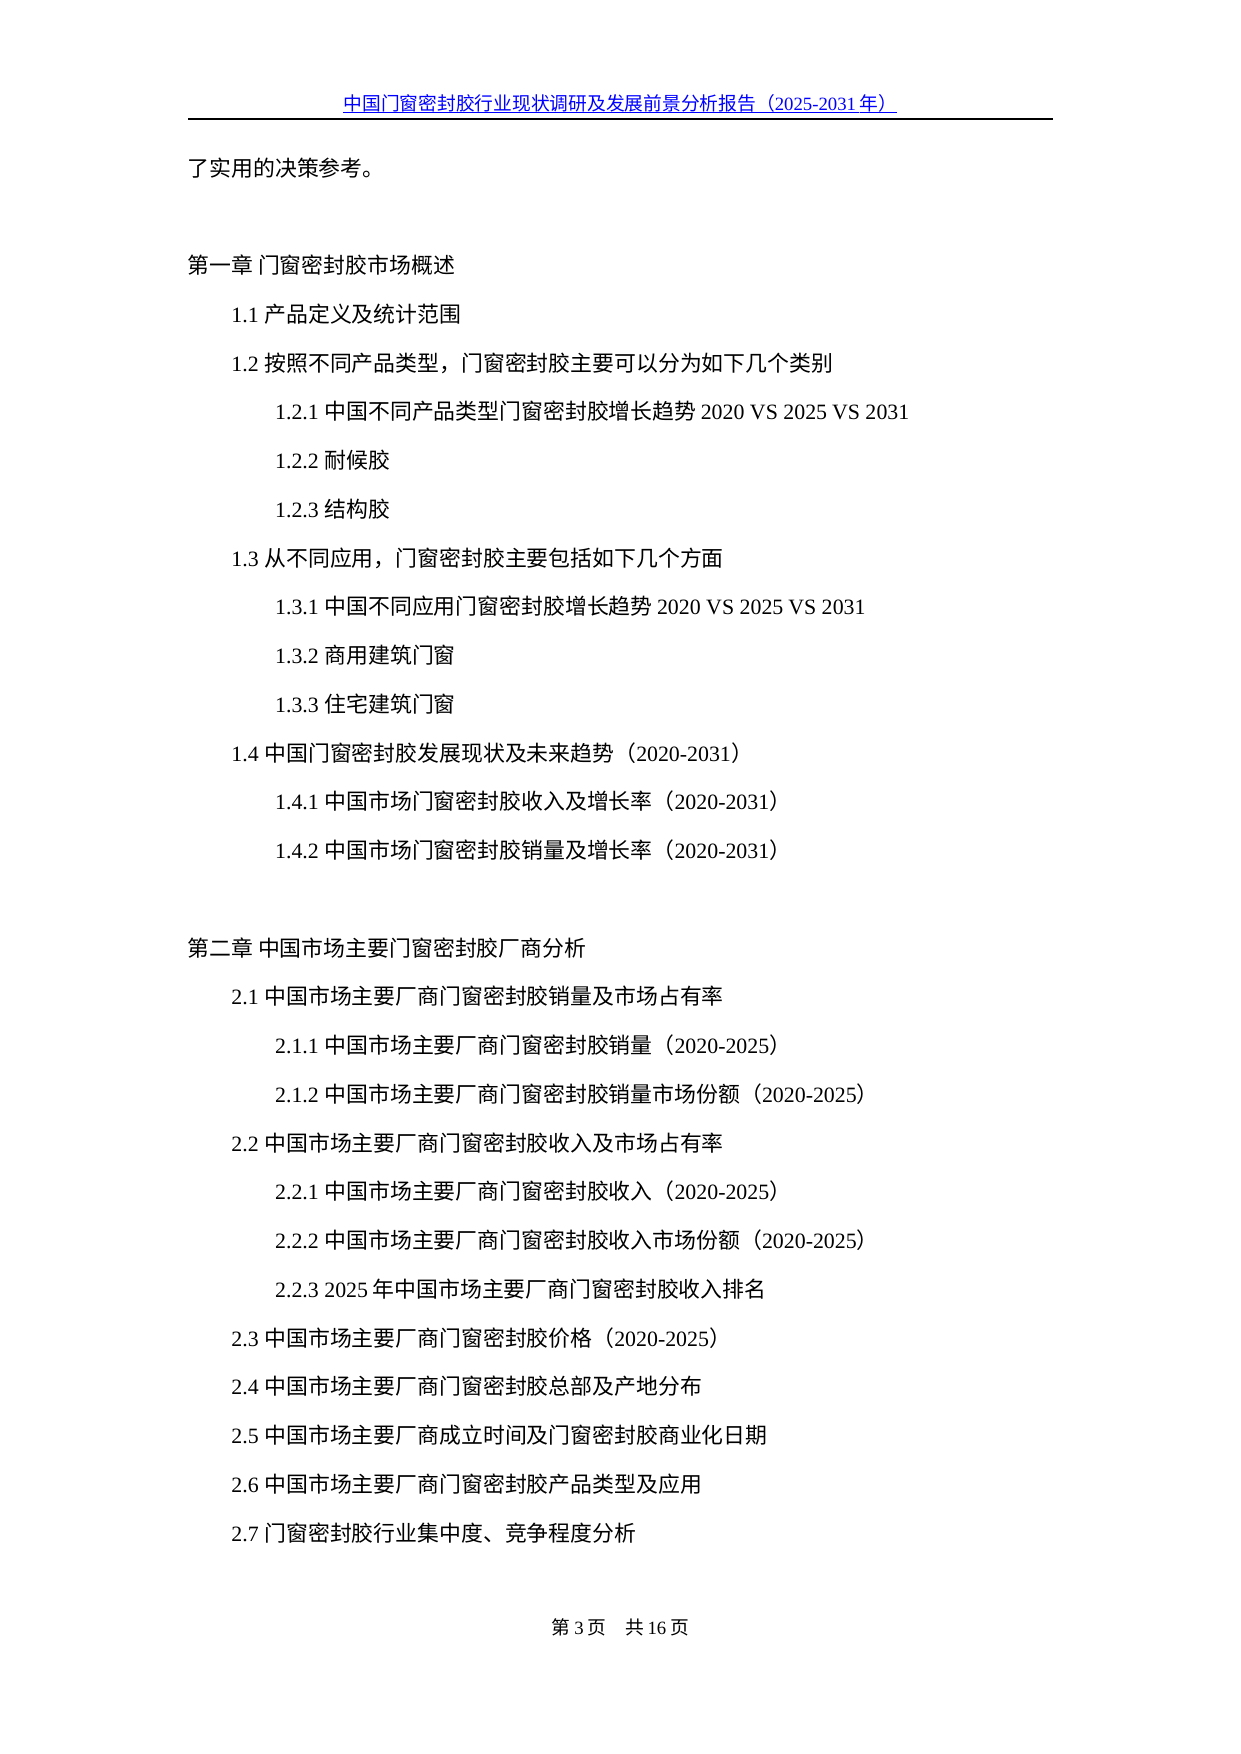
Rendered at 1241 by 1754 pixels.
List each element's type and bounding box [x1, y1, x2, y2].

text [187, 150, 1053, 1548]
